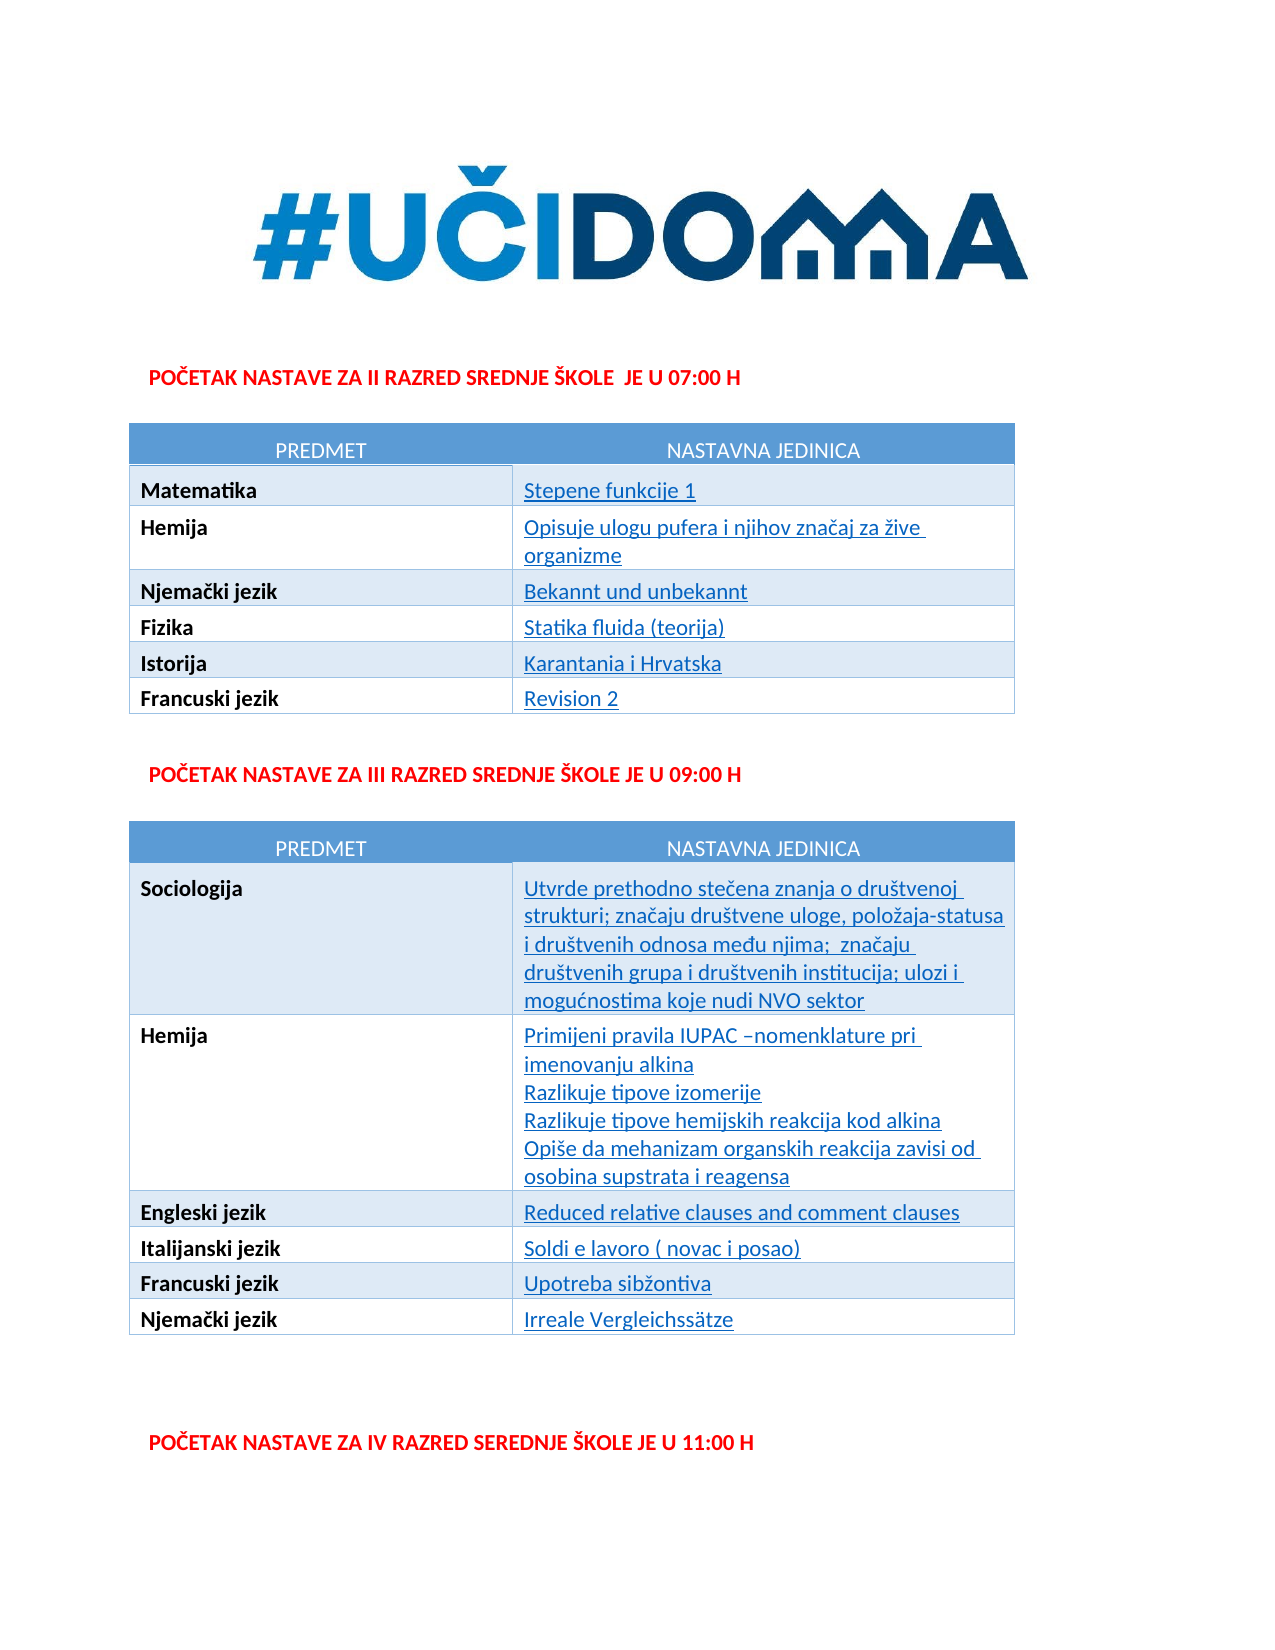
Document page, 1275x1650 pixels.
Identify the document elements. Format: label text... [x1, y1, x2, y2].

table_cell Engleski jezik [130, 1191, 512, 1226]
table_cell Bekannt und unbekannt [513, 570, 1014, 605]
table_cell Stepene funkcije 1 [513, 469, 1014, 505]
table_header PREDMET [129, 827, 513, 862]
table_cell Hemija [130, 506, 512, 569]
table_cell Reduced relative clauses and comment clauses [513, 1191, 1014, 1226]
table_cell Hemija [130, 1015, 512, 1190]
table_cell Njemački jezik [130, 570, 512, 605]
table_cell Upotreba sibžontiva [513, 1263, 1014, 1298]
table_cell Matematika [130, 466, 512, 505]
table_cell Opisuje ulogu pufera i njihov značaj za žive organizme [513, 506, 1014, 569]
subtitle POČETAK NASTAVE ZA III RAZRED SREDNJE ŠKOLE JE U 09:00 H [148, 761, 1125, 788]
picture [223, 150, 1050, 301]
table_header NASTAVNA JEDINICA [513, 430, 1014, 464]
table_cell Sociologija [130, 863, 512, 1014]
table_cell Italijanski jezik [130, 1227, 512, 1262]
table_cell Soldi e lavoro ( novac i posao) [513, 1227, 1014, 1262]
table_cell Karantania i Hrvatska [513, 642, 1014, 677]
table_cell Revision 2 [513, 678, 1014, 713]
table_cell Francuski jezik [130, 1263, 512, 1298]
table_cell Fizika [130, 606, 512, 641]
table_cell Statika fluida (teorija) [513, 606, 1014, 641]
table_cell Primijeni pravila IUPAC –nomenklature pri imenovanju alkina Razlikuje tipove izomerije Razlikuje tipove hemijskih reakcija kod alkina Opiše da mehanizam organskih reakcija zavisi od osobina supstrata i reagensa [513, 1015, 1014, 1190]
subtitle POČETAK NASTAVE ZA IV RAZRED SEREDNJE ŠKOLE JE U 11:00 H [148, 1428, 1125, 1456]
table_header PREDMET [129, 430, 513, 464]
subtitle POČETAK NASTAVE ZA II RAZRED SREDNJE ŠKOLE JE U 07:00 H [148, 363, 1125, 391]
table_cell Njemački jezik [130, 1299, 512, 1333]
table_cell Francuski jezik [130, 678, 512, 713]
table_cell Irreale Vergleichssätze [513, 1299, 1014, 1333]
table_cell Utvrde prethodno stečena znanja o društvenoj strukturi; značaju društvene uloge, položaja-statusa i društvenih odnosa među njima; značaju društvenih grupa i društvenih institucija; ulozi i mogućnostima koje nudi NVO sektor [513, 867, 1014, 1014]
table_cell Istorija [130, 642, 512, 677]
table_header NASTAVNA JEDINICA [513, 827, 1014, 862]
